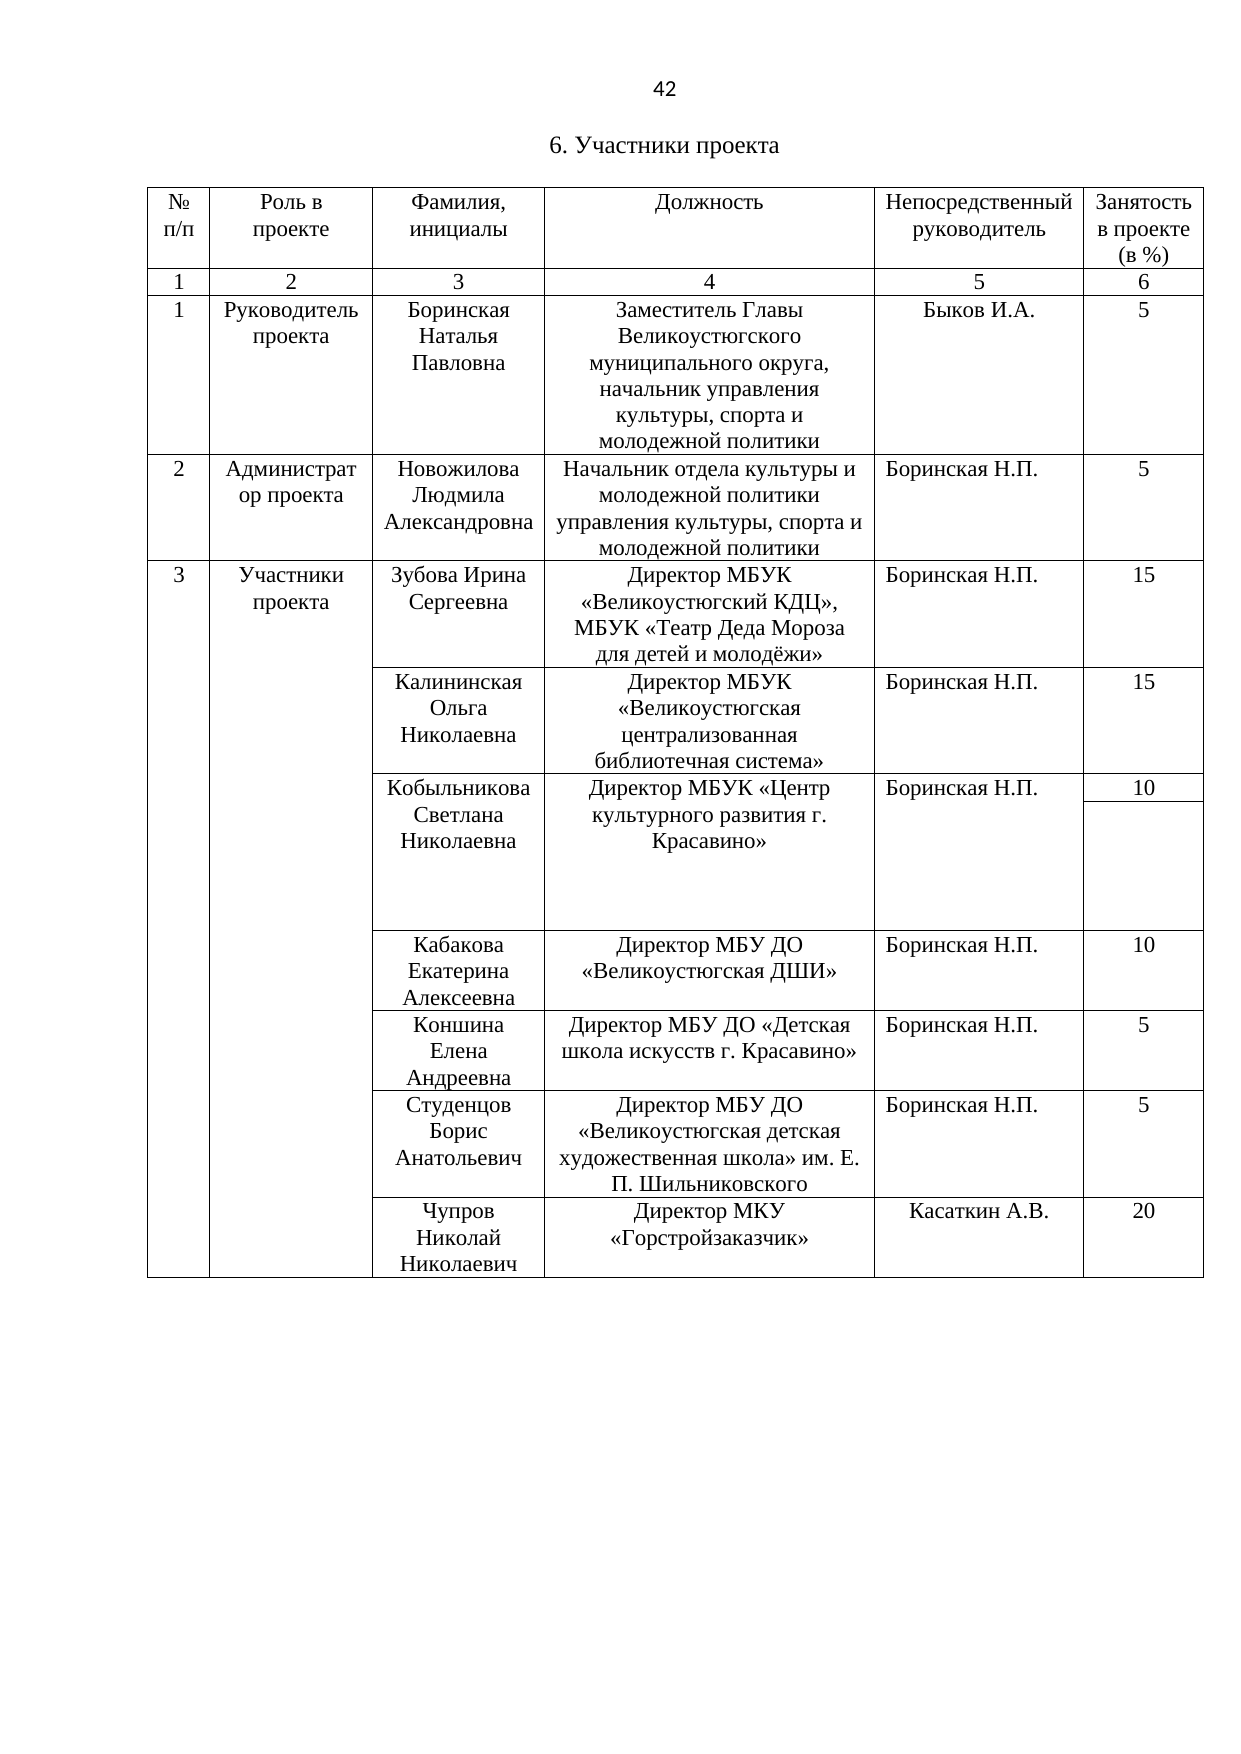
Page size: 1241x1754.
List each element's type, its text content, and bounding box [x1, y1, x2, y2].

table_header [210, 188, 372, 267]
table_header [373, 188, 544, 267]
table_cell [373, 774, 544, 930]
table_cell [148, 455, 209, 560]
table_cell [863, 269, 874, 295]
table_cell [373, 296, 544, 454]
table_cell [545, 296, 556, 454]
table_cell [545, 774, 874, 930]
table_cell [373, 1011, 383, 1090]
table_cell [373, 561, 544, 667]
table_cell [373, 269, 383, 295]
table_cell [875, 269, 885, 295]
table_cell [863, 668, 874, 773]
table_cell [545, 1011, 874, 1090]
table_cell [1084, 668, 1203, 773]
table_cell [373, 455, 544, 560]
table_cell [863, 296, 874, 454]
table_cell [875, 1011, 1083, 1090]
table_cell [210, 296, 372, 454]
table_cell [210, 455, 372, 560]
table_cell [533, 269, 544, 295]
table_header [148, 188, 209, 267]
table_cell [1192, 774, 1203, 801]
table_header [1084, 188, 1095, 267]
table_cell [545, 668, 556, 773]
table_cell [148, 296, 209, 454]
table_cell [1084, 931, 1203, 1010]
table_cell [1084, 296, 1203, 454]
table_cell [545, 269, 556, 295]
text 6. Участники проекта [177, 130, 1152, 158]
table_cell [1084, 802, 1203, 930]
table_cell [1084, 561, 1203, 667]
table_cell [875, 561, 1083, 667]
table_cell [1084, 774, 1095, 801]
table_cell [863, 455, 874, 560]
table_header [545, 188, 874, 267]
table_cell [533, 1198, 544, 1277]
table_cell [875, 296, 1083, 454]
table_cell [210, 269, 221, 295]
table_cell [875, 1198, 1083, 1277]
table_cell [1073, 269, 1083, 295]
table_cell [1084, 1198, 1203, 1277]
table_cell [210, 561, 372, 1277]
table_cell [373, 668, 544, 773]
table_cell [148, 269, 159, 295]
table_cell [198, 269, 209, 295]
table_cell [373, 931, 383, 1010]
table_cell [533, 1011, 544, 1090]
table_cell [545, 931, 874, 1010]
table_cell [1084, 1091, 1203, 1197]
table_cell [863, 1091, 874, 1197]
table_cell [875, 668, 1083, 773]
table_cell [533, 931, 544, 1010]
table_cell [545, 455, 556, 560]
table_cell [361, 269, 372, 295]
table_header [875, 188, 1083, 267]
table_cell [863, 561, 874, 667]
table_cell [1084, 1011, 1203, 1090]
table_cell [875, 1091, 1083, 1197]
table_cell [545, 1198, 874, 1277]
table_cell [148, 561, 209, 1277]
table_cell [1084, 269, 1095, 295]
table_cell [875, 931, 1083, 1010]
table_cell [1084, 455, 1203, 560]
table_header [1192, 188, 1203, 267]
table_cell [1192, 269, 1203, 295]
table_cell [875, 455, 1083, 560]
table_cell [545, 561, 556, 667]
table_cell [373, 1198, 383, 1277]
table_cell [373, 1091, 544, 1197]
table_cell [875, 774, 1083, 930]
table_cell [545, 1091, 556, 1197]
